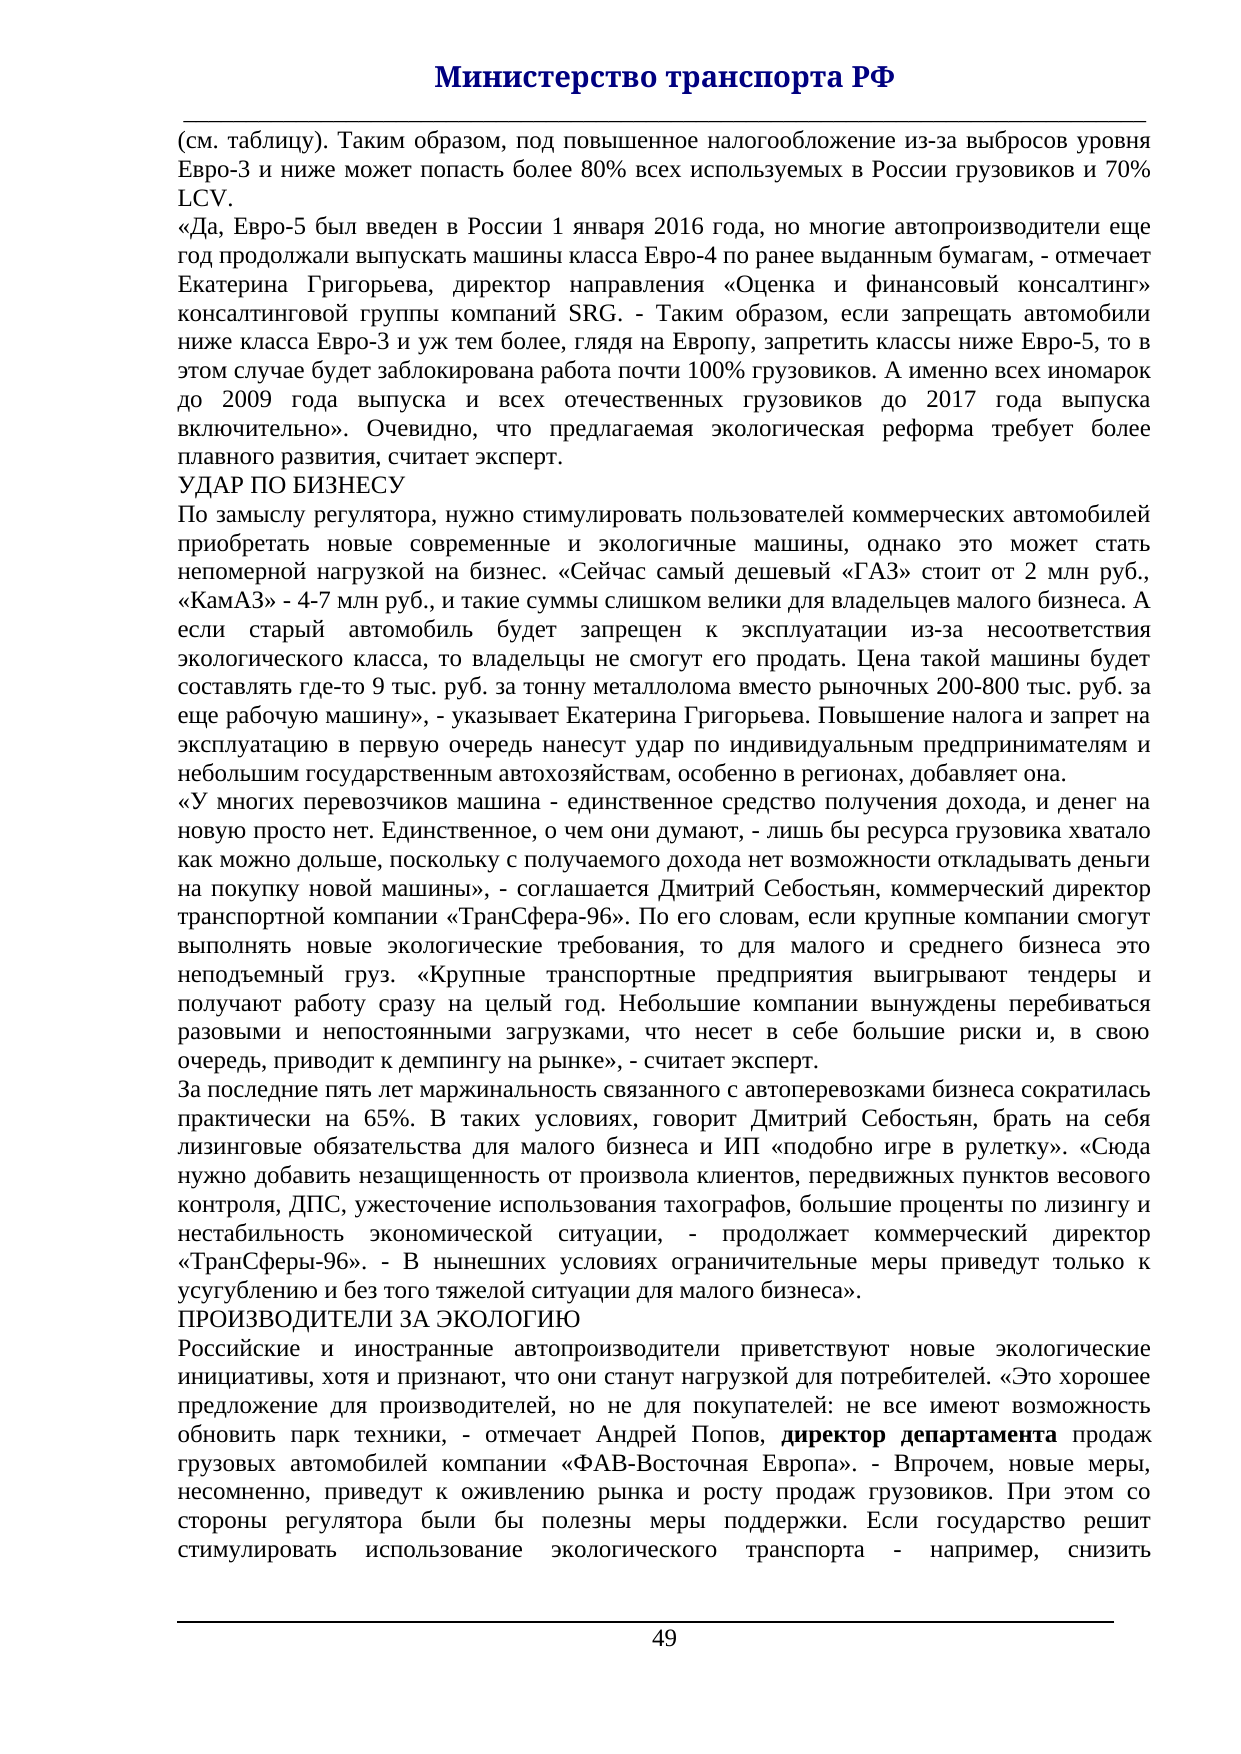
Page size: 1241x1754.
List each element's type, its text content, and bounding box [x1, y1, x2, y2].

text По замыслу регулятора, нужно стимулировать пользователей коммерческих автомобилей приобретать новые современные и экологичные машины, однако это может стать непомерной нагрузкой на бизнес. «Сейчас самый дешевый «ГАЗ» стоит от 2 млн руб., «КамАЗ» - 4-7 млн руб., и такие суммы слишком велики для владельцев малого бизнеса. А если старый автомобиль будет запрещен к эксплуатации из-за несоответствия экологического класса, то владельцы не смогут его продать. Цена такой машины будет составлять где-то 9 тыс. руб. за тонну металлолома вместо рыночных 200-800 тыс. руб. за еще рабочую машину», - указывает Екатерина Григорьева. Повышение налога и запрет на эксплуатацию в первую очередь нанесут удар по индивидуальным предпринимателям и небольшим государственным автохозяйствам, особенно в регионах, добавляет она. [177, 499, 1152, 786]
text «Да, Евро-5 был введен в России 1 января 2016 года, но многие автопроизводители еще год продолжали выпускать машины класса Евро-4 по ранее выданным бумагам, - отмечает Екатерина Григорьева, директор направления «Оценка и финансовый консалтинг» консалтинговой группы компаний SRG. - Таким образом, если запрещать автомобили ниже класса Евро-3 и уж тем более, глядя на Европу, запретить классы ниже Евро-5, то в этом случае будет заблокирована работа почти 100% грузовиков. А именно всех иномарок до 2009 года выпуска и всех отечественных грузовиков до 2017 года выпуска включительно». Очевидно, что предлагаемая экологическая реформа требует более плавного развития, считает эксперт. [177, 211, 1152, 470]
text УДАР ПО БИЗНЕСУ [177, 470, 1152, 499]
text За последние пять лет маржинальность связанного с автоперевозками бизнеса сократилась практически на 65%. В таких условиях, говорит Дмитрий Себостьян, брать на себя лизинговые обязательства для малого бизнеса и ИП «подобно игре в рулетку». «Сюда нужно добавить незащищенность от произвола клиентов, передвижных пунктов весового контроля, ДПС, ужесточение использования тахографов, большие проценты по лизингу и нестабильность экономической ситуации, - продолжает коммерческий директор «ТранСферы-96». - В нынешних условиях ограничительные меры приведут только к усугублению и без того тяжелой ситуации для малого бизнеса». [177, 1074, 1152, 1304]
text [177, 1333, 1152, 1563]
text ПРОИЗВОДИТЕЛИ ЗА ЭКОЛОГИЮ [177, 1304, 1152, 1333]
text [177, 125, 1152, 211]
text «У многих перевозчиков машина - единственное средство получения дохода, и денег на новую просто нет. Единственное, о чем они думают, - лишь бы ресурса грузовика хватало как можно дольше, поскольку с получаемого дохода нет возможности откладывать деньги на покупку новой машины», - соглашается Дмитрий Себостьян, коммерческий директор транспортной компании «ТранСфера-96». По его словам, если крупные компании смогут выполнять новые экологические требования, то для малого и среднего бизнеса это неподъемный груз. «Крупные транспортные предприятия выигрывают тендеры и получают работу сразу на целый год. Небольшие компании вынуждены перебиваться разовыми и непостоянными загрузками, что несет в себе большие риски и, в свою очередь, приводит к демпингу на рынке», - считает эксперт. [177, 786, 1152, 1074]
